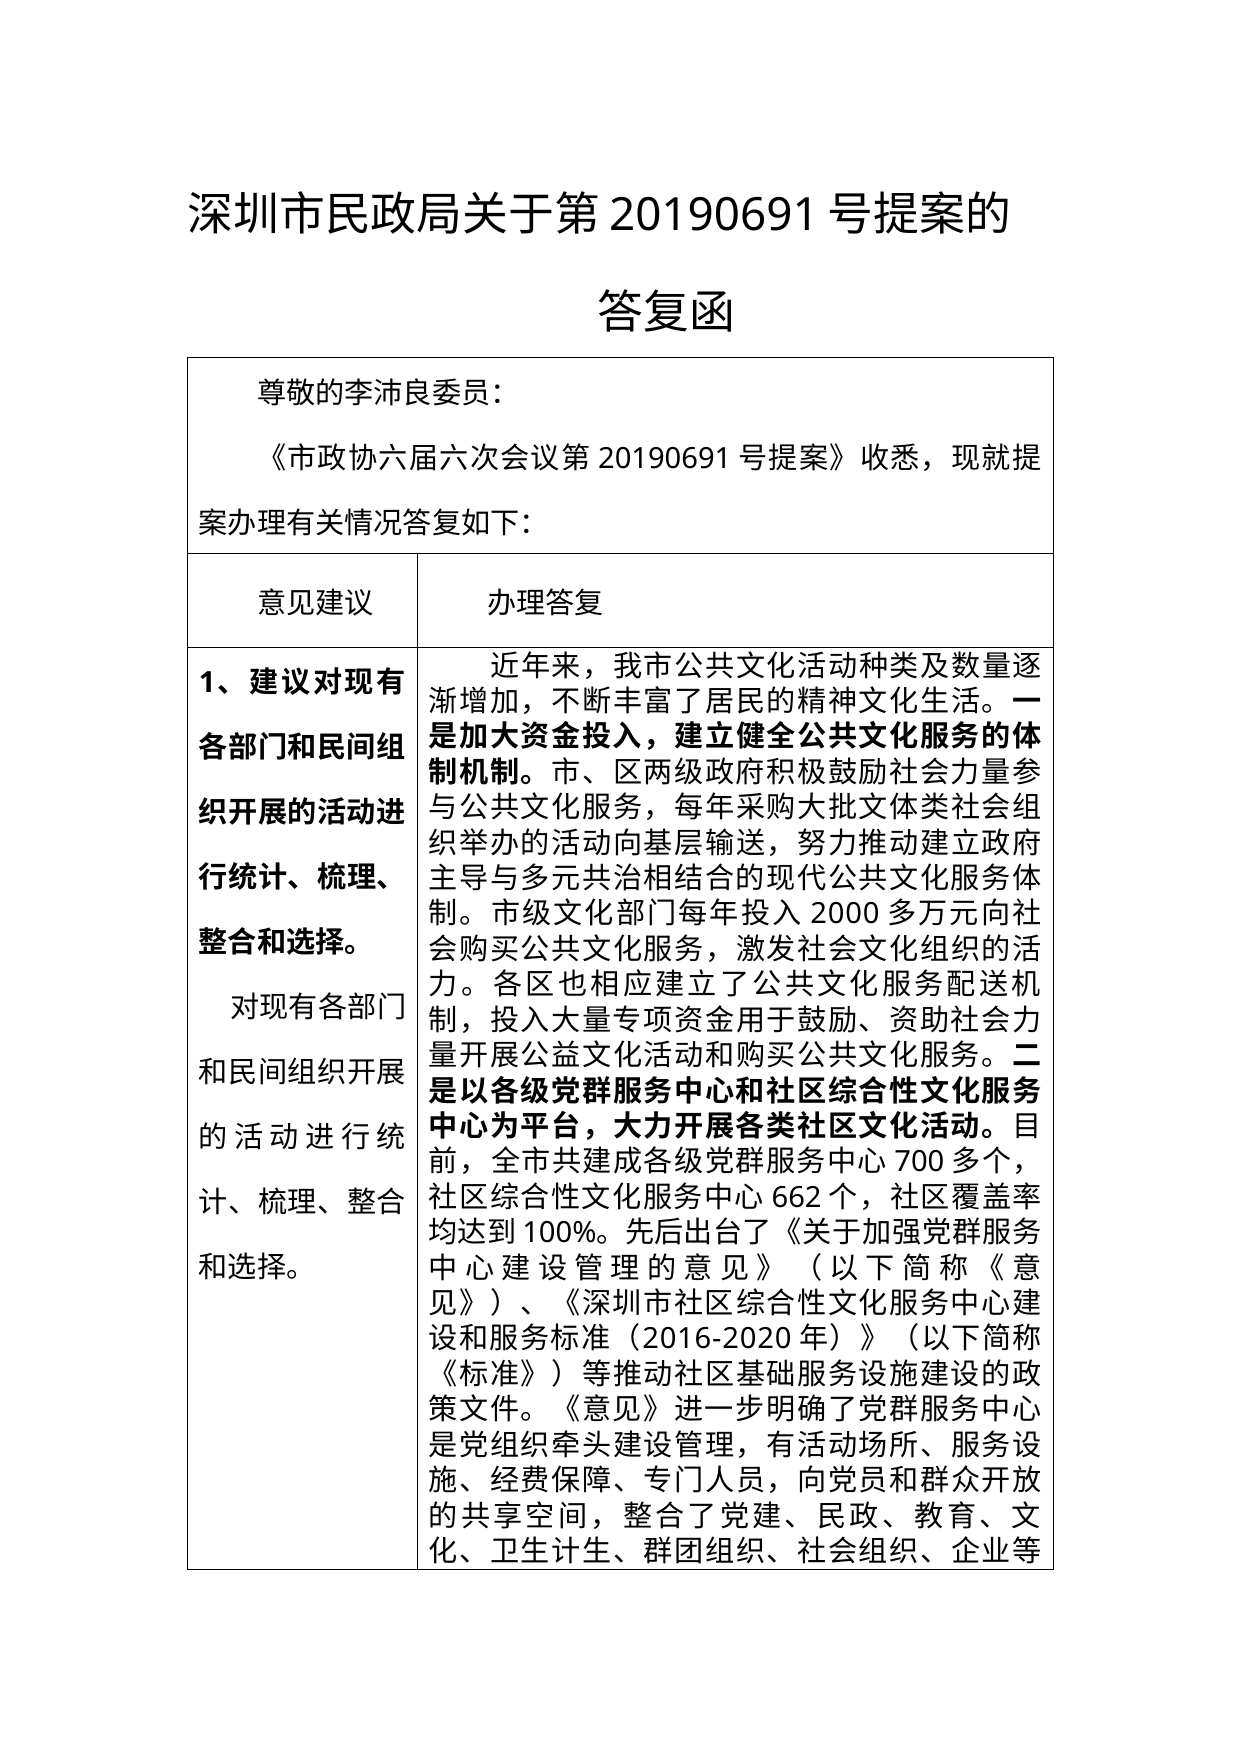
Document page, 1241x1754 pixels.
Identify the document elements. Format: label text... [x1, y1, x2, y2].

table_cell 意见建议 [188, 554, 417, 647]
text 深圳市民政局关于第20190691号提案的 [187, 162, 1053, 259]
table_cell 办理答复 [418, 554, 1053, 647]
table_header 尊敬的李沛良委员： 《市政协六届六次会议第20190691号提案》收悉，现就提案办理有关情况答复如下： [188, 358, 1053, 553]
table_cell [418, 648, 1053, 1568]
text 答复函 [187, 259, 1053, 357]
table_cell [188, 648, 417, 1568]
